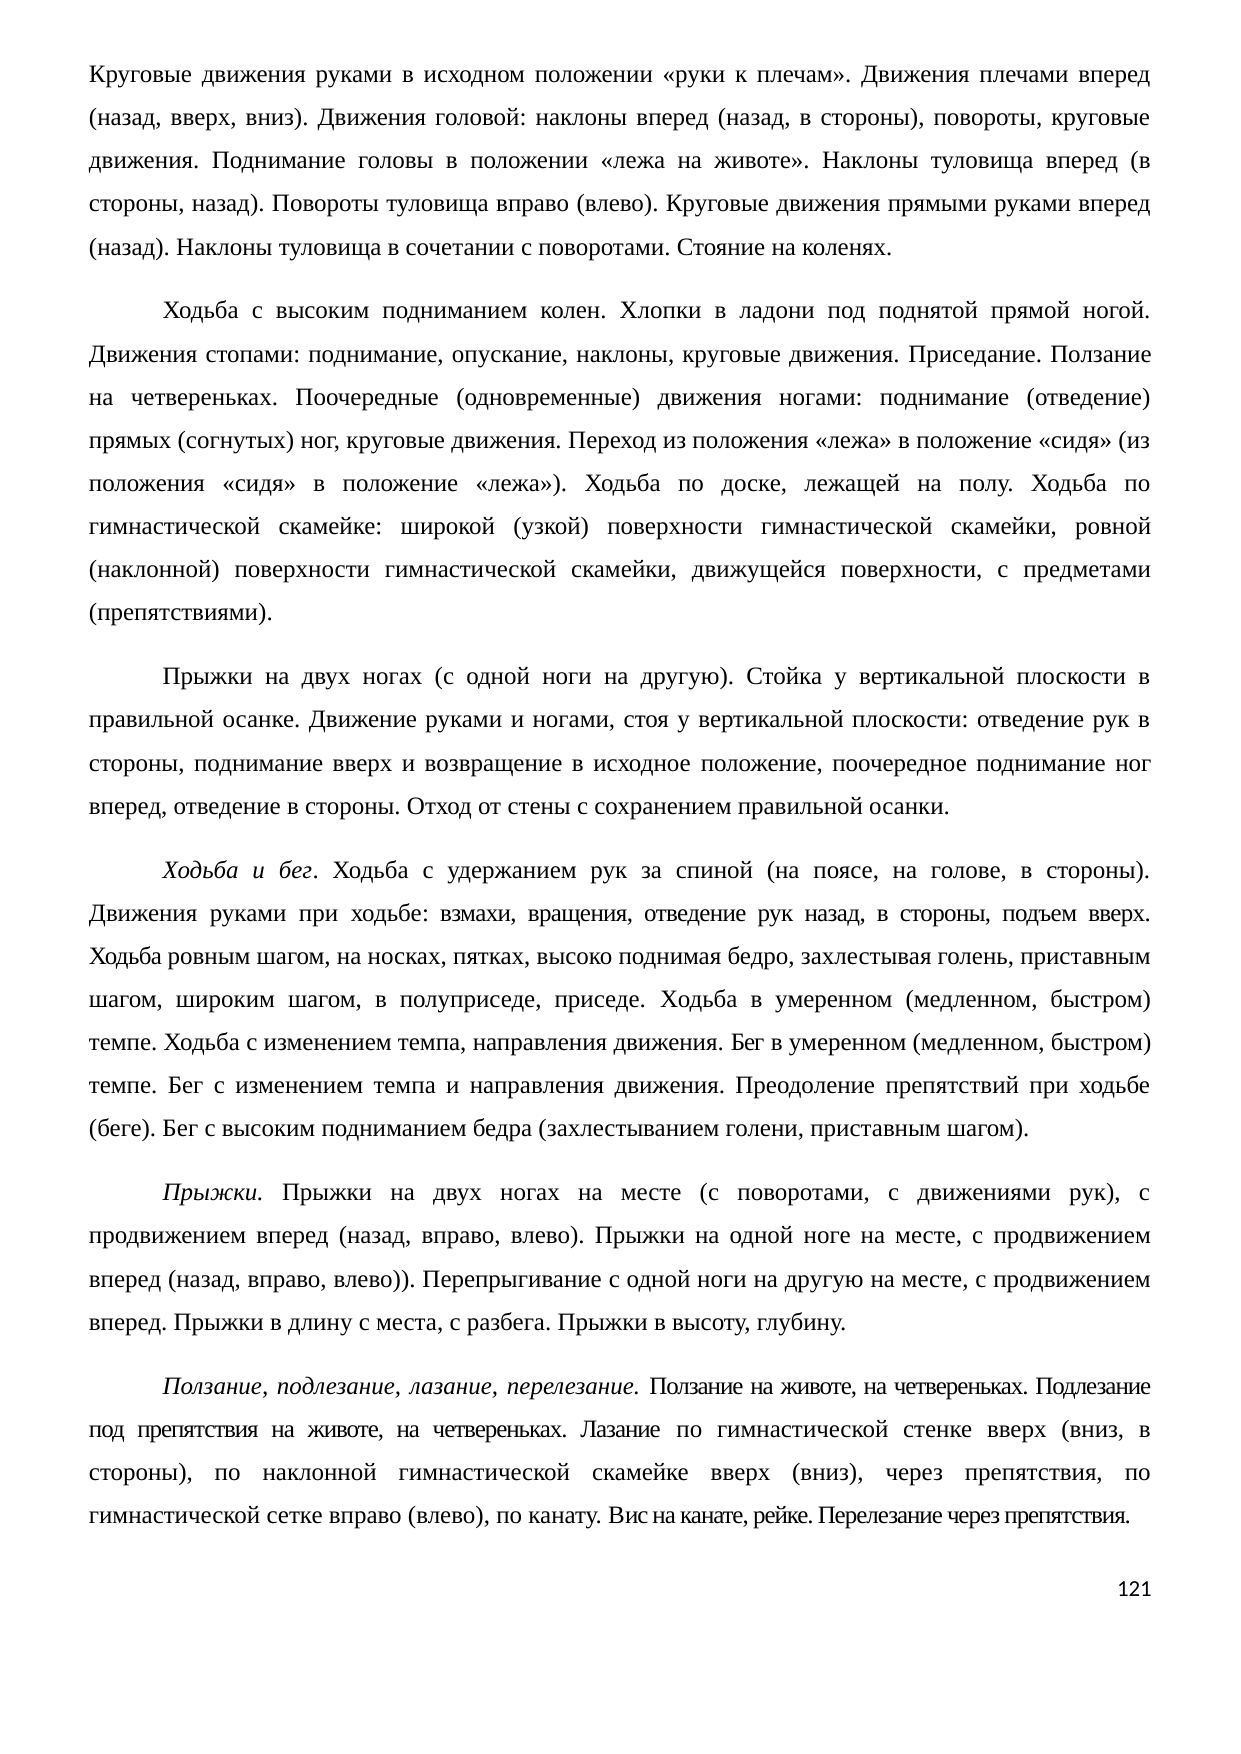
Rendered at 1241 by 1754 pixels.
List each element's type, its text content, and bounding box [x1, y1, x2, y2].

text Ходьба с высоким подниманием колен. Хлопки в ладони под поднятой прямой ногой. Движения стопами: поднимание, опускание, наклоны, круговые движения. Приседание. Ползание на четвереньках. Поочередные (одновременные) движения ногами: поднимание (отведение) прямых (согнутых) ног, круговые движения. Переход из положения «лежа» в положение «сидя» (из положения «сидя» в положение «лежа»). Ходьба по доске, лежащей на полу. Ходьба по гимнастической скамейке: широкой (узкой) поверхности гимнастической скамейки, ровной (наклонной) поверхности гимнастической скамейки, движущейся поверхности, с предметами (препятствиями). [89, 296, 1152, 626]
text Ползание, подлезание, лазание, перелезание. Ползание на животе, на четвереньках. Подлезание под препятствия на животе, на четвереньках. Лазание по гимнастической стенке вверх (вниз, в стороны), по наклонной гимнастической скамейке вверх (вниз), через препятствия, по гимнастической сетке вправо (влево), по канату. Вис на канате, рейке. Перелезание через препятствия. [89, 1371, 1152, 1529]
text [89, 59, 1152, 260]
text Ходьба и бег. Ходьба с удержанием рук за спиной (на поясе, на голове, в стороны). Движения руками при ходьбе: взмахи, вращения, отведение рук назад, в стороны, подъем вверх. Ходьба ровным шагом, на носках, пятках, высоко поднимая бедро, захлестывая голень, приставным шагом, широким шагом, в полуприседе, приседе. Ходьба в умеренном (медленном, быстром) темпе. Ходьба с изменением темпа, направления движения. Бег в умеренном (медленном, быстром) темпе. Бег с изменением темпа и направления движения. Преодоление препятствий при ходьбе (беге). Бег с высоким подниманием бедра (захлестыванием голени, приставным шагом). [89, 855, 1152, 1142]
text Прыжки на двух ногах (с одной ноги на другую). Стойка у вертикальной плоскости в правильной осанке. Движение руками и ногами, стоя у вертикальной плоскости: отведение рук в стороны, поднимание вверх и возвращение в исходное положение, поочередное поднимание ног вперед, отведение в стороны. Отход от стены с сохранением правильной осанки. [89, 661, 1152, 819]
text Прыжки. Прыжки на двух ногах на месте (с поворотами, с движениями рук), с продвижением вперед (назад, вправо, влево). Прыжки на одной ноге на месте, с продвижением вперед (назад, вправо, влево)). Перепрыгивание с одной ноги на другую на месте, с продвижением вперед. Прыжки в длину с места, с разбега. Прыжки в высоту, глубину. [89, 1177, 1152, 1336]
